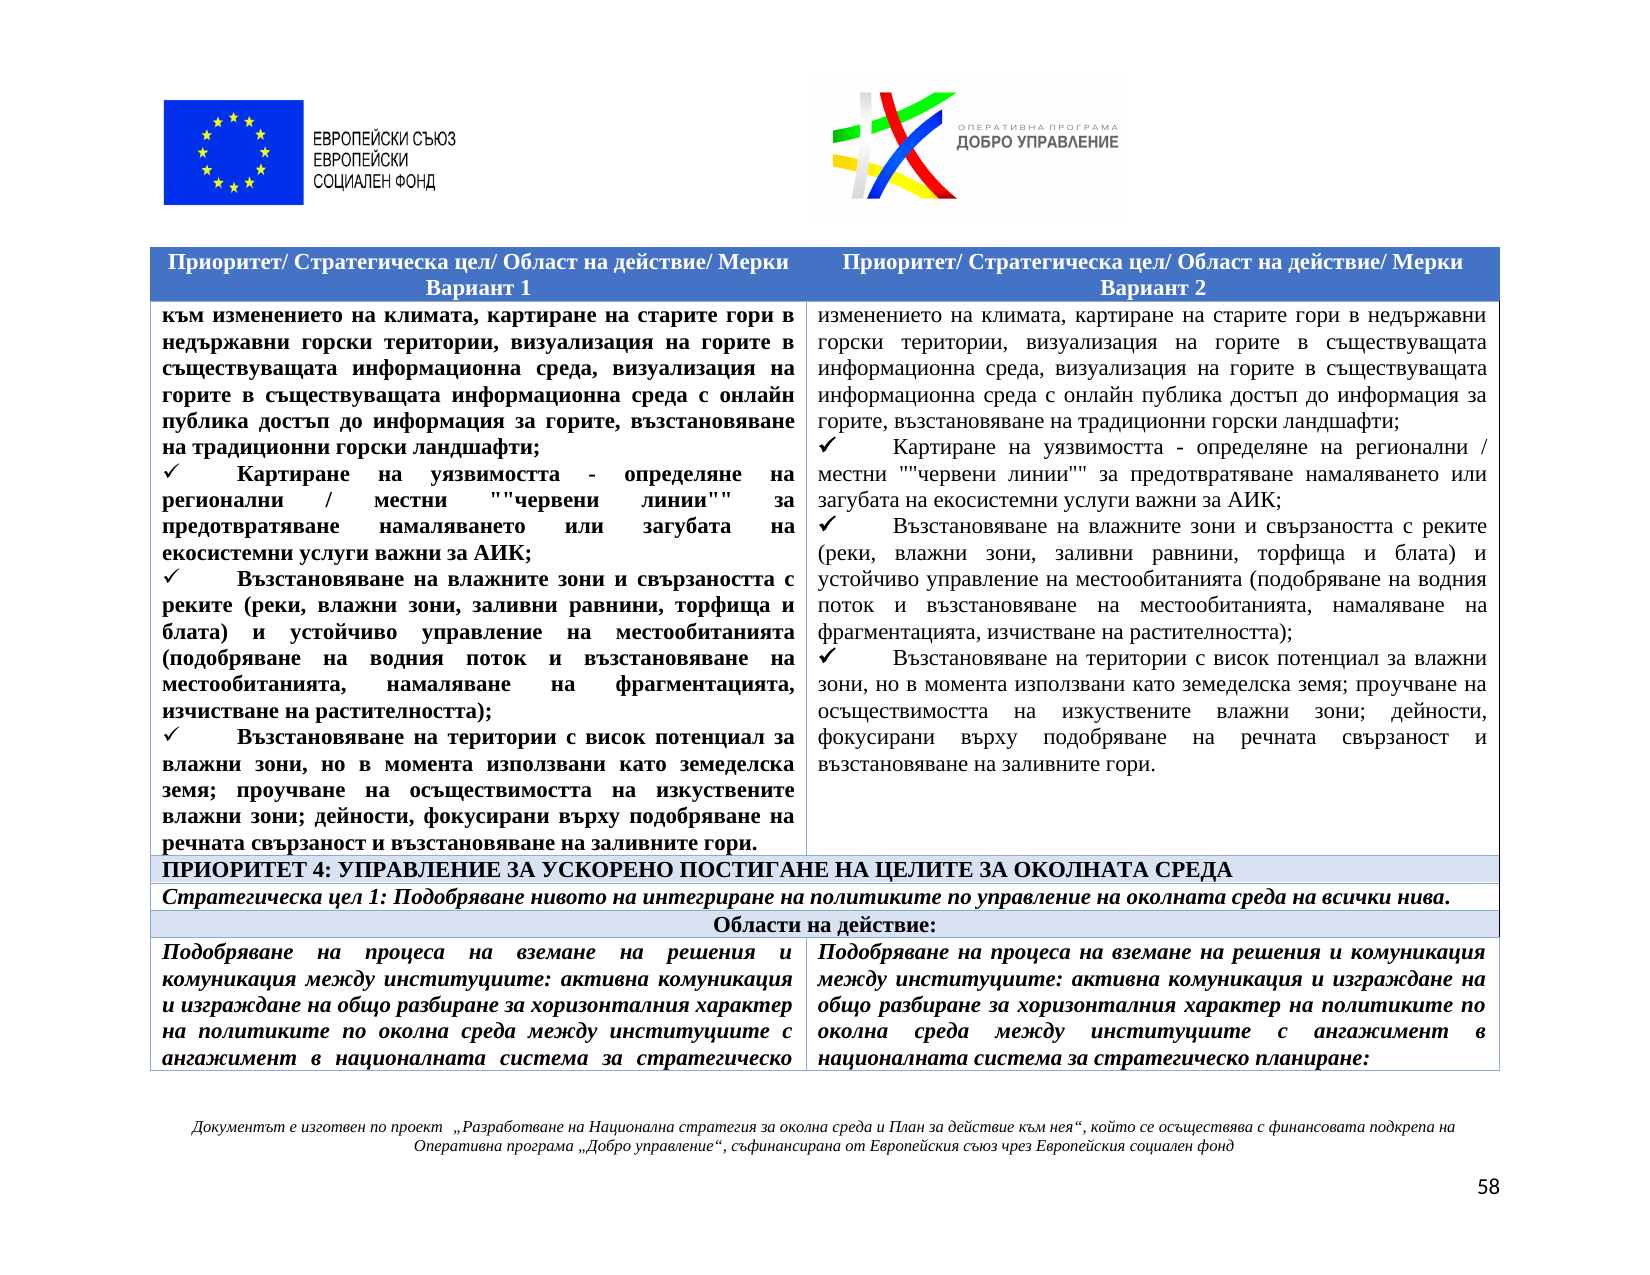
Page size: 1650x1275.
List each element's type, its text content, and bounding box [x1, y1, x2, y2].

table_cell Области на действие: [151, 911, 1499, 937]
table_header Приоритет/ Стратегическа цел/ Област на действие/ Мерки Вариант 2 [807, 248, 1499, 301]
table_cell Приоритет 4: Управление за ускорено постигане на целите за околната среда [151, 856, 1499, 882]
table_cell Стратегическа цел 1: Подобряване нивото на интегриране на политиките по управление на околната среда на всички нива. [151, 884, 1499, 910]
picture [150, 88, 484, 219]
table_header Приоритет/ Стратегическа цел/ Област на действие/ Мерки Вариант 1 [151, 248, 806, 301]
picture [808, 75, 1125, 219]
